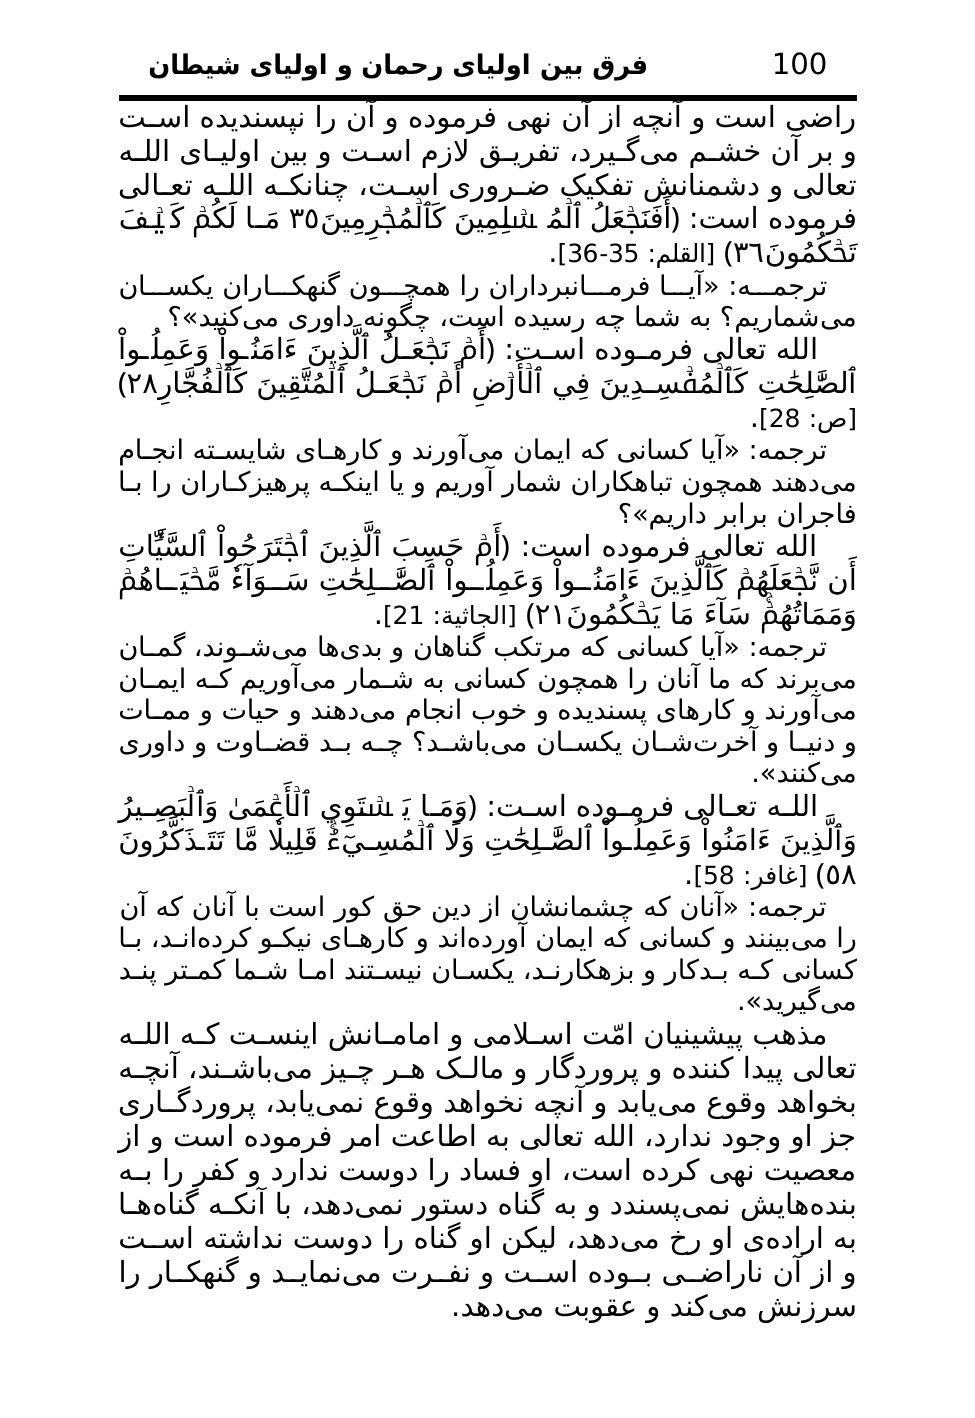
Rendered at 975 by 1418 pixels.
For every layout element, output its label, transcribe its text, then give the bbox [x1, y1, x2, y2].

text ترجمه: «آنان که چشمانشان از دین حق کور است با آنان که آن را می‌بینند و کسانی که ایمان آورده‌اند و کارهای نیکو کرده‌اند، با کسانی که بدکار و بزهکارند، یکسان نیستند اما شما کمتر پند می‌گیرید». [118, 891, 857, 1017]
text الله تعالی فرموده است: ﴿أَمۡ نَجۡعَلُ ٱلَّذِينَ ءَامَنُواْ وَعَمِلُواْ ٱلصَّٰلِحَٰتِ كَٱلۡمُفۡسِدِينَ فِي ٱلۡأَرۡضِ أَمۡ نَجۡعَلُ ٱلۡمُتَّقِينَ كَٱلۡفُجَّارِ٢٨﴾ [ص: 28]. [118, 333, 857, 435]
text الله تعالی فرموده است: ﴿وَمَا يَسۡتَوِي ٱلۡأَعۡمَىٰ وَٱلۡبَصِيرُ وَٱلَّذِينَ ءَامَنُواْ وَعَمِلُواْ ٱلصَّٰلِحَٰتِ وَلَا ٱلۡمُسِيٓءُۚ قَلِيلٗا مَّا تَتَذَكَّرُونَ٥٨﴾ [غافر: 58]. [118, 789, 857, 891]
text مذهب پیشینیان امّت اسلامی و امامانش اینست که الله تعالی پیدا کننده و پروردگار و مالک هر چیز می‌باشند، آنچه بخواهد وقوع می‌یابد و آنچه نخواهد وقوع نمی‌یابد، پروردگاری جز او وجود ندارد، الله تعالی به اطاعت امر فرموده است و از معصیت نهی کرده است، او فساد را دوست ندارد و کفر را به بنده‌هایش نمی‌پسندد و به گناه دستور نمی‌دهد، با آنکه گناه‌ها به اراده‌ی او رخ می‌دهد، لیکن او گناه را دوست نداشته است و از آن ناراضی بوده است و نفرت می‌نماید و گنهکار را سرزنش می‌کند و عقوبت می‌دهد. [118, 1017, 857, 1323]
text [118, 100, 857, 270]
text الله تعالی فرموده است: ﴿أَمۡ حَسِبَ ٱلَّذِينَ ٱجۡتَرَحُواْ ٱلسَّيِّ‍َٔاتِ أَن نَّجۡعَلَهُمۡ كَٱلَّذِينَ ءَامَنُواْ وَعَمِلُواْ ٱلصَّٰلِحَٰتِ سَوَآءٗ مَّحۡيَاهُمۡ وَمَمَاتُهُمۡۚ سَآءَ مَا يَحۡكُمُونَ٢١﴾ [الجاثية: 21]. [118, 529, 857, 631]
text ترجمه: «آیا فرمانبرداران را همچون گنهکاران یکسان می‌شماریم؟ به شما چه رسیده است، چگونه داوری می‌کنید»؟ [118, 270, 857, 333]
text ترجمه: «آیا کسانی که ایمان می‌آورند و کارهای شایسته انجام می‌دهند همچون تباهکاران شمار آوریم و یا اینکه پرهیزکاران را با فاجران برابر داریم»؟ [118, 435, 857, 529]
text ترجمه: «آیا کسانی که مرتکب گناهان و بدی‌ها می‌شوند، گمان می‌برند که ما آنان را همچون کسانی به شمار می‌آوریم که ایمان می‌آورند و کارهای پسندیده و خوب انجام می‌دهند و حیات و ممات و دنیا و آخرت‌شان یکسان می‌باشد؟ چه بد قضاوت و داوری می‌کنند». [118, 631, 857, 789]
